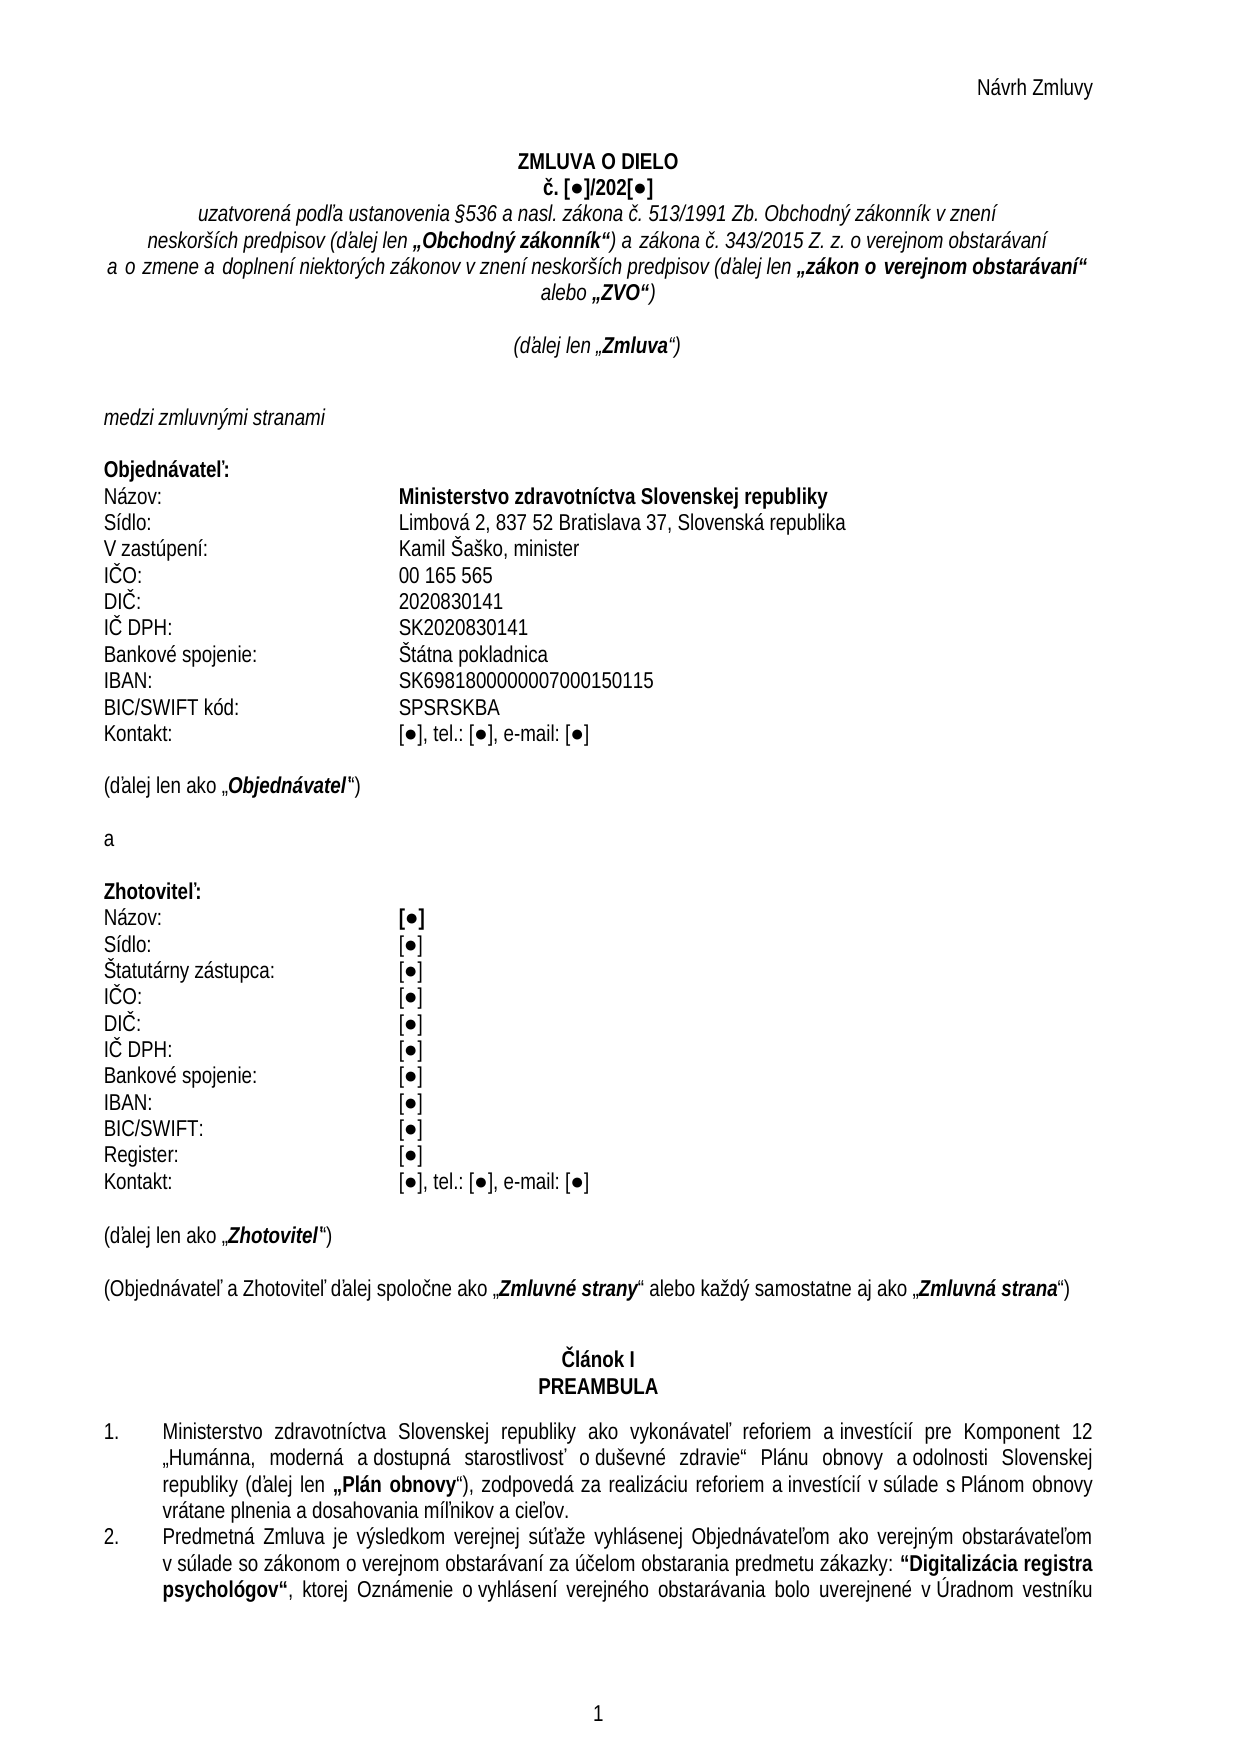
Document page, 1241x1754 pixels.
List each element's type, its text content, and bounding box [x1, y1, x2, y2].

text Sídlo: [●] [103, 931, 1093, 957]
text Kontakt: [●], tel.: [●], e-mail: [●] [103, 720, 1093, 746]
text Štatutárny zástupca: [●] [103, 957, 1093, 983]
text IBAN: [●] [103, 1089, 1093, 1115]
text Register: [●] [103, 1141, 1093, 1168]
text DIČ: 2020830141 [103, 588, 1093, 614]
text Bankové spojenie: Štátna pokladnica [103, 641, 1093, 667]
text (ďalej len ako „Objednávateľ“) [103, 772, 1093, 799]
text IČO: 00 165 565 [103, 562, 1093, 588]
text BIC/SWIFT kód: SPSRSKBA [103, 693, 1093, 720]
text Objednávateľ: [103, 456, 1093, 483]
text ZMLUVA O DIELO [103, 148, 1093, 174]
text IČ DPH: SK2020830141 [103, 614, 1093, 641]
text uzatvorená podľa ustanovenia §536 a nasl. zákona č. 513/1991 Zb. Obchodný zákonník v znení [103, 200, 1093, 227]
text IČ DPH: [●] [103, 1036, 1093, 1062]
text IČO: [●] [103, 983, 1093, 1010]
text Zhotoviteľ: [103, 878, 1093, 904]
text (ďalej len ako „Zhotoviteľ“) [103, 1222, 1093, 1248]
text neskorších predpisov (ďalej len „Obchodný zákonník“) a zákona č. 343/2015 Z. z. o verejnom obstarávaní a o zmene a doplnení niektorých zákonov v znení neskorších predpisov (ďalej len „zákon o verejnom obstarávaní“ alebo „ZVO“) [103, 227, 1093, 306]
text č. [●]/202[●] [103, 174, 1093, 200]
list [103, 1523, 1093, 1602]
text IBAN: SK6981800000007000150115 [103, 667, 1093, 693]
text (ďalej len „Zmluva“) [103, 332, 1093, 358]
text Názov: Ministerstvo zdravotníctva Slovenskej republiky [103, 483, 1093, 509]
list Ministerstvo zdravotníctva Slovenskej republiky ako vykonávateľ reforiem a investícií pre Komponent 12 „Humánna, moderná a dostupná starostlivosť o duševné zdravie“ Plánu obnovy a odolnosti Slovenskej republiky (ďalej len „Plán obnovy“), zodpovedá za realizáciu reforiem a investícií v súlade s Plánom obnovy vrátane plnenia a dosahovania míľnikov a cieľov. [103, 1418, 1093, 1523]
text V zastúpení: Kamil Šaško, minister [103, 535, 1093, 562]
text PREAMBULA [103, 1373, 1093, 1399]
text Názov: [●] [103, 904, 1093, 931]
text medzi zmluvnými stranami [103, 403, 1093, 430]
text DIČ: [●] [103, 1010, 1093, 1036]
text Sídlo: Limbová 2, 837 52 Bratislava 37, Slovenská republika [103, 509, 1093, 535]
text a [103, 825, 1093, 852]
text BIC/SWIFT: [●] [103, 1115, 1093, 1141]
text Kontakt: [●], tel.: [●], e-mail: [●] [103, 1168, 1093, 1194]
text Článok I [103, 1346, 1093, 1373]
text (Objednávateľ a Zhotoviteľ ďalej spoločne ako „Zmluvné strany“ alebo každý samostatne aj ako „Zmluvná strana“) [103, 1275, 1093, 1301]
text Bankové spojenie: [●] [103, 1062, 1093, 1089]
